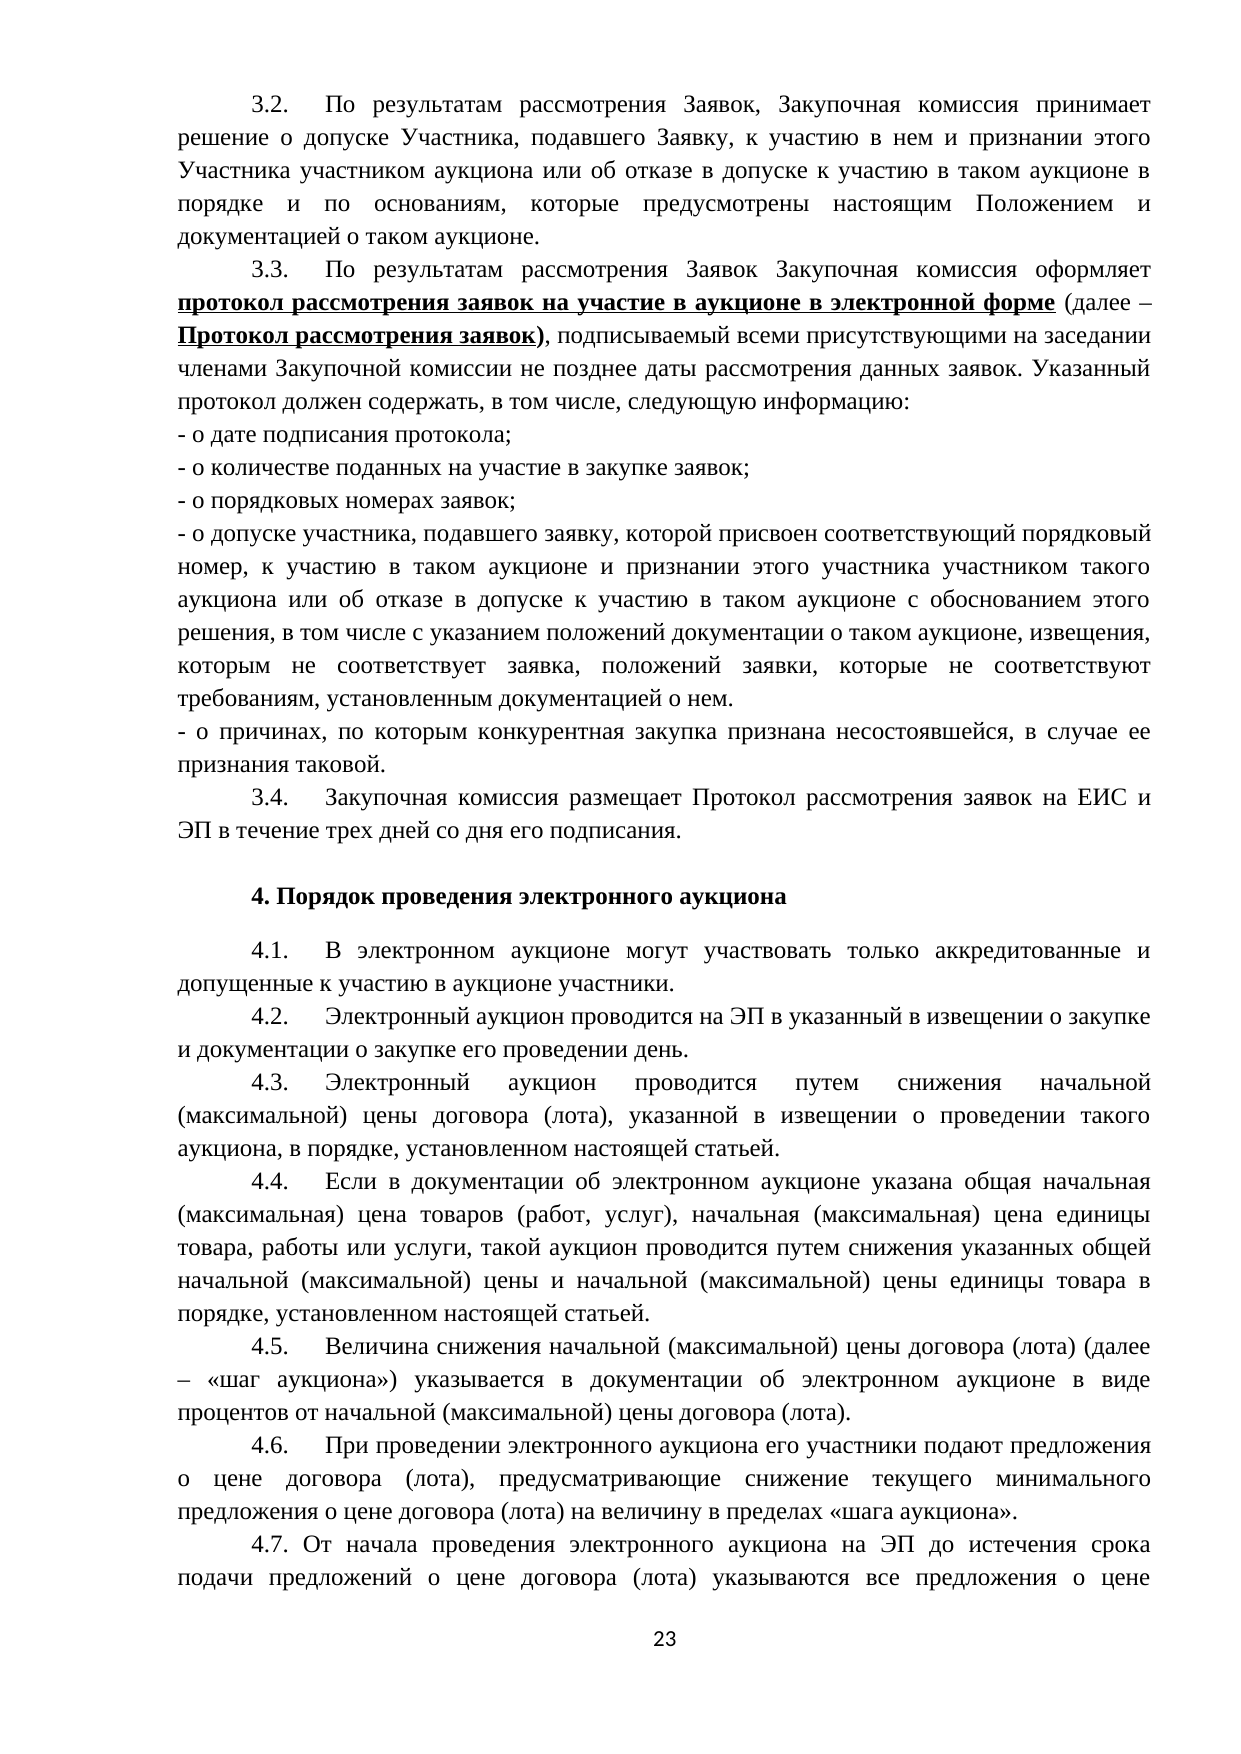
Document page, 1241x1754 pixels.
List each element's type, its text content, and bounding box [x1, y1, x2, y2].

text - о количестве поданных на участие в закупке заявок; [177, 452, 1152, 481]
text 4.2. Электронный аукцион проводится на ЭП в указанный в извещении о закупке и документации о закупке его проведении день. [177, 1001, 1152, 1063]
text 4.6. При проведении электронного аукциона его участники подают предложения о цене договора (лота), предусматривающие снижение текущего минимального предложения о цене договора (лота) на величину в пределах «шага аукциона». [177, 1430, 1152, 1525]
text - о допуске участника, подавшего заявку, которой присвоен соответствующий порядковый номер, к участию в таком аукционе и признании этого участника участником такого аукциона или об отказе в допуске к участию в таком аукционе с обоснованием этого решения, в том числе с указанием положений документации о таком аукционе, извещения, которым не соответствует заявка, положений заявки, которые не соответствуют требованиям, установленным документацией о нем. [177, 518, 1152, 712]
text - о дате подписания протокола; [177, 419, 1152, 448]
text 4.5. Величина снижения начальной (максимальной) цены договора (лота) (далее – «шаг аукциона») указывается в документации об электронном аукционе в виде процентов от начальной (максимальной) цены договора (лота). [177, 1331, 1152, 1426]
text - о порядковых номерах заявок; [177, 485, 1152, 514]
text 3.4. Закупочная комиссия размещает Протокол рассмотрения заявок на ЕИС и ЭП в течение трех дней со дня его подписания. [177, 782, 1152, 844]
text 4.1. В электронном аукционе могут участвовать только аккредитованные и допущенные к участию в аукционе участники. [177, 935, 1152, 997]
text 3.2. По результатам рассмотрения Заявок, Закупочная комиссия принимает решение о допуске Участника, подавшего Заявку, к участию в нем и признании этого Участника участником аукциона или об отказе в допуске к участию в таком аукционе в порядке и по основаниям, которые предусмотрены настоящим Положением и документацией о таком аукционе. [177, 89, 1152, 249]
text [177, 1529, 1152, 1591]
text 4.4. Если в документации об электронном аукционе указана общая начальная (максимальная) цена товаров (работ, услуг), начальная (максимальная) цена единицы товара, работы или услуги, такой аукцион проводится путем снижения указанных общей начальной (максимальной) цены и начальной (максимальной) цены единицы товара в порядке, установленном настоящей статьей. [177, 1166, 1152, 1327]
text 3.3. По результатам рассмотрения Заявок Закупочная комиссия оформляет протокол рассмотрения заявок на участие в аукционе в электронной форме (далее – Протокол рассмотрения заявок), подписываемый всеми присутствующими на заседании членами Закупочной комиссии не позднее даты рассмотрения данных заявок. Указанный протокол должен содержать, в том числе, следующую информацию: [177, 254, 1152, 414]
text 4.3. Электронный аукцион проводится путем снижения начальной (максимальной) цены договора (лота), указанной в извещении о проведении такого аукциона, в порядке, установленном настоящей статьей. [177, 1067, 1152, 1162]
text 4. Порядок проведения электронного аукциона [177, 881, 1152, 910]
text - о причинах, по которым конкурентная закупка признана несостоявшейся, в случае ее признания таковой. [177, 716, 1152, 778]
